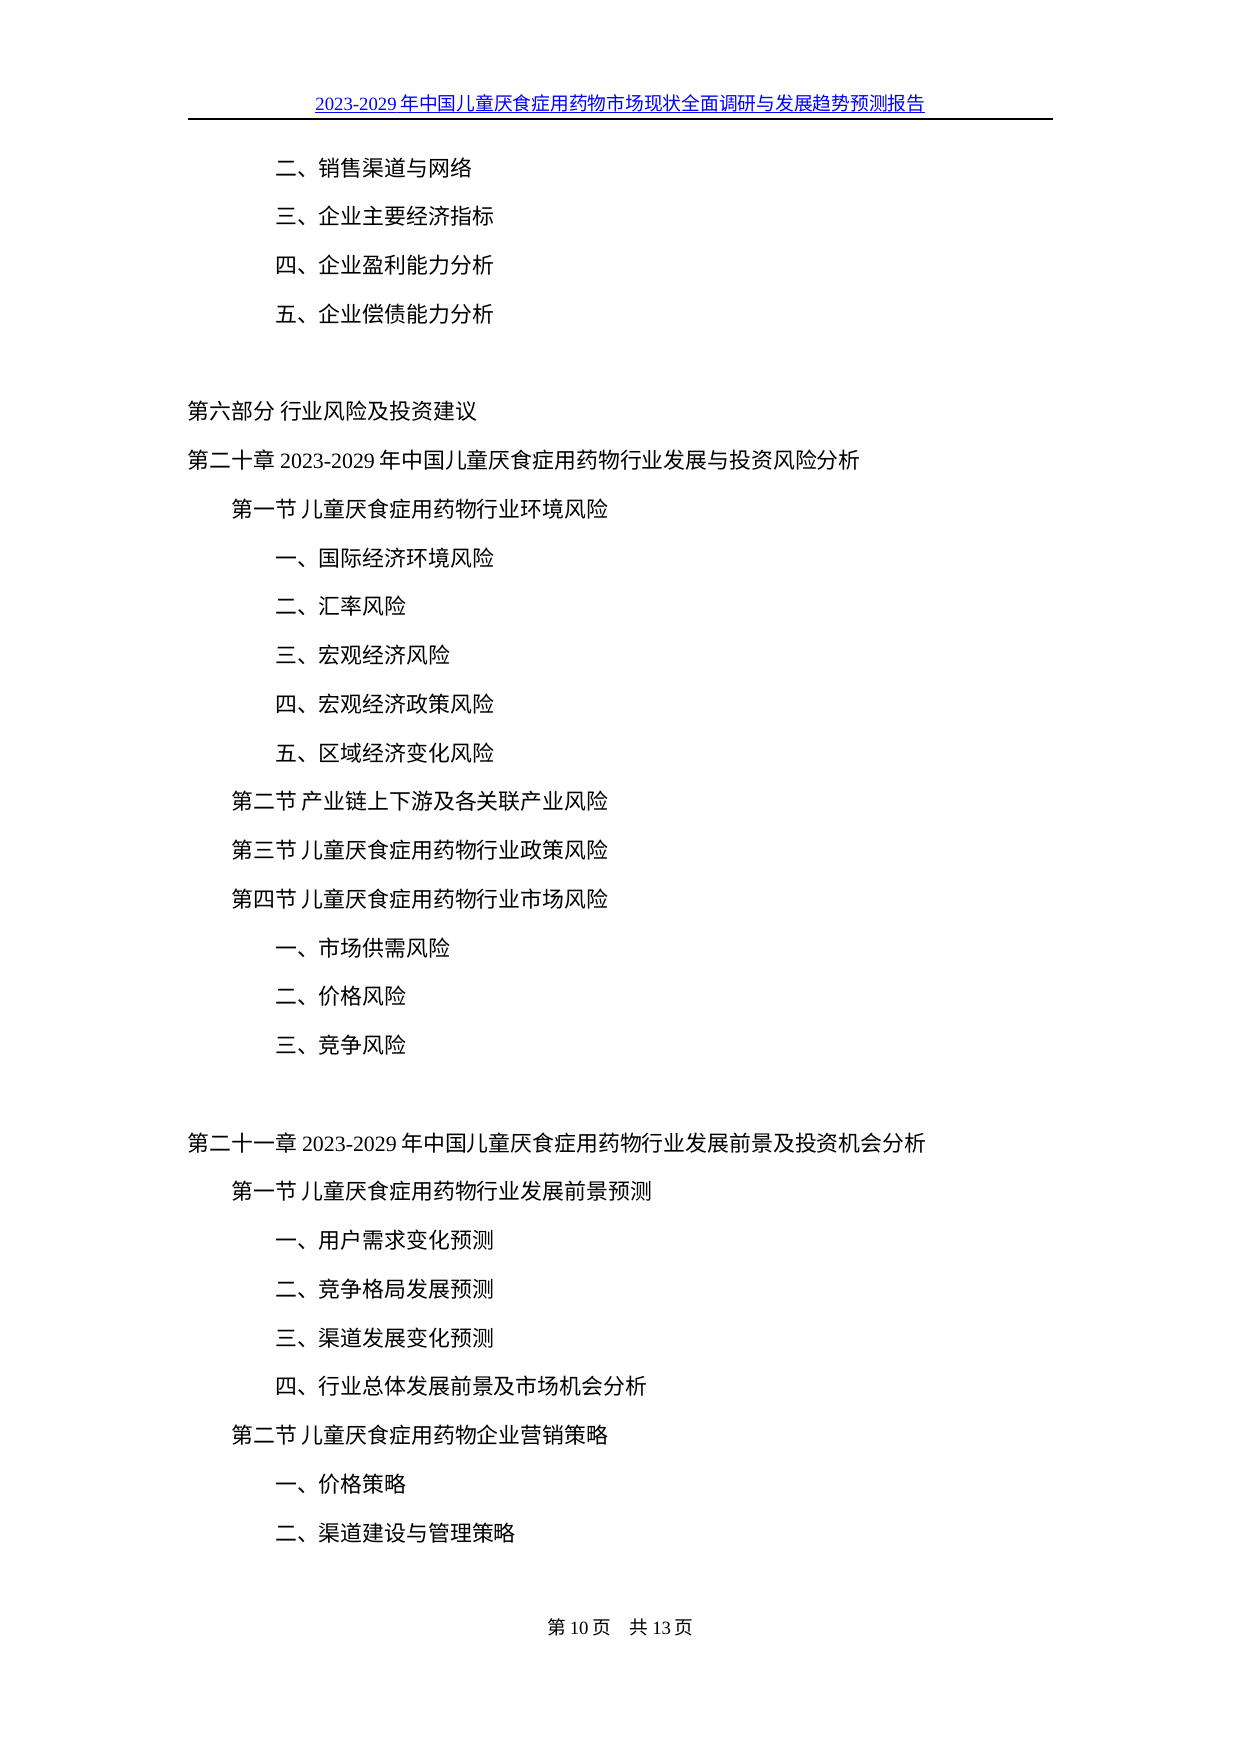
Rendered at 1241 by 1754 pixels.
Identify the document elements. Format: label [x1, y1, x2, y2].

text [187, 150, 1053, 1548]
